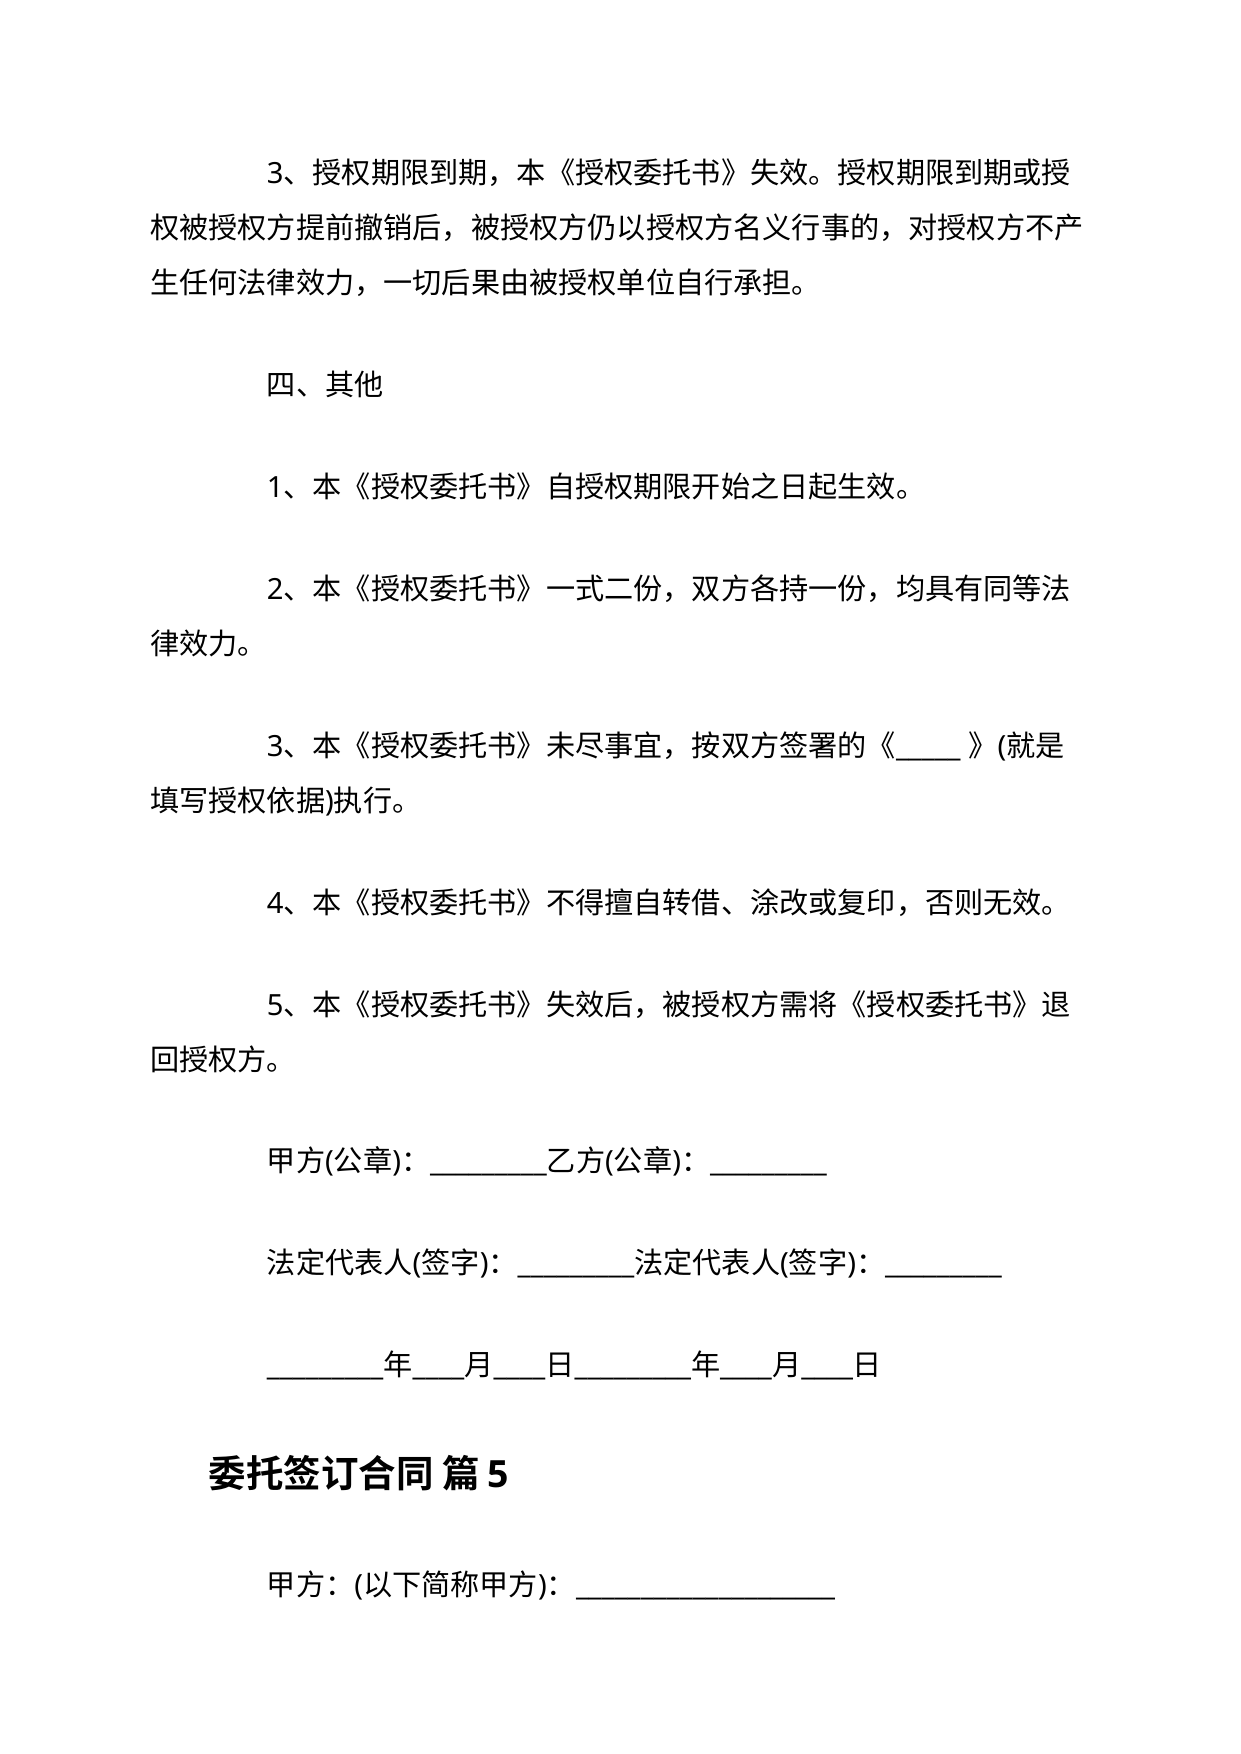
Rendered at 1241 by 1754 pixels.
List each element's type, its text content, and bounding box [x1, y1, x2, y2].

text 4、本《授权委托书》不得擅自转借、涂改或复印，否则无效。 [150, 879, 1090, 922]
text 3、本《授权委托书》未尽事宜，按双方签署的《_____ 》(就是填写授权依据)执行。 [150, 722, 1090, 819]
text 甲方：(以下简称甲方)：____________________ [150, 1561, 1090, 1604]
text 1、本《授权委托书》自授权期限开始之日起生效。 [150, 463, 1090, 506]
text 3、授权期限到期，本《授权委托书》失效。授权期限到期或授权被授权方提前撤销后，被授权方仍以授权方名义行事的，对授权方不产生任何法律效力，一切后果由被授权单位自行承担。 [150, 150, 1090, 302]
text 5、本《授权委托书》失效后，被授权方需将《授权委托书》退回授权方。 [150, 981, 1090, 1078]
text 2、本《授权委托书》一式二份，双方各持一份，均具有同等法律效力。 [150, 565, 1090, 663]
text 委托签订合同 篇5 [150, 1444, 1090, 1498]
text 四、其他 [150, 362, 1090, 404]
text 法定代表人(签字)：_________法定代表人(签字)：_________ [150, 1240, 1090, 1282]
text 甲方(公章)：_________乙方(公章)：_________ [150, 1138, 1090, 1180]
text _________年____月____日_________年____月____日 [150, 1342, 1090, 1384]
